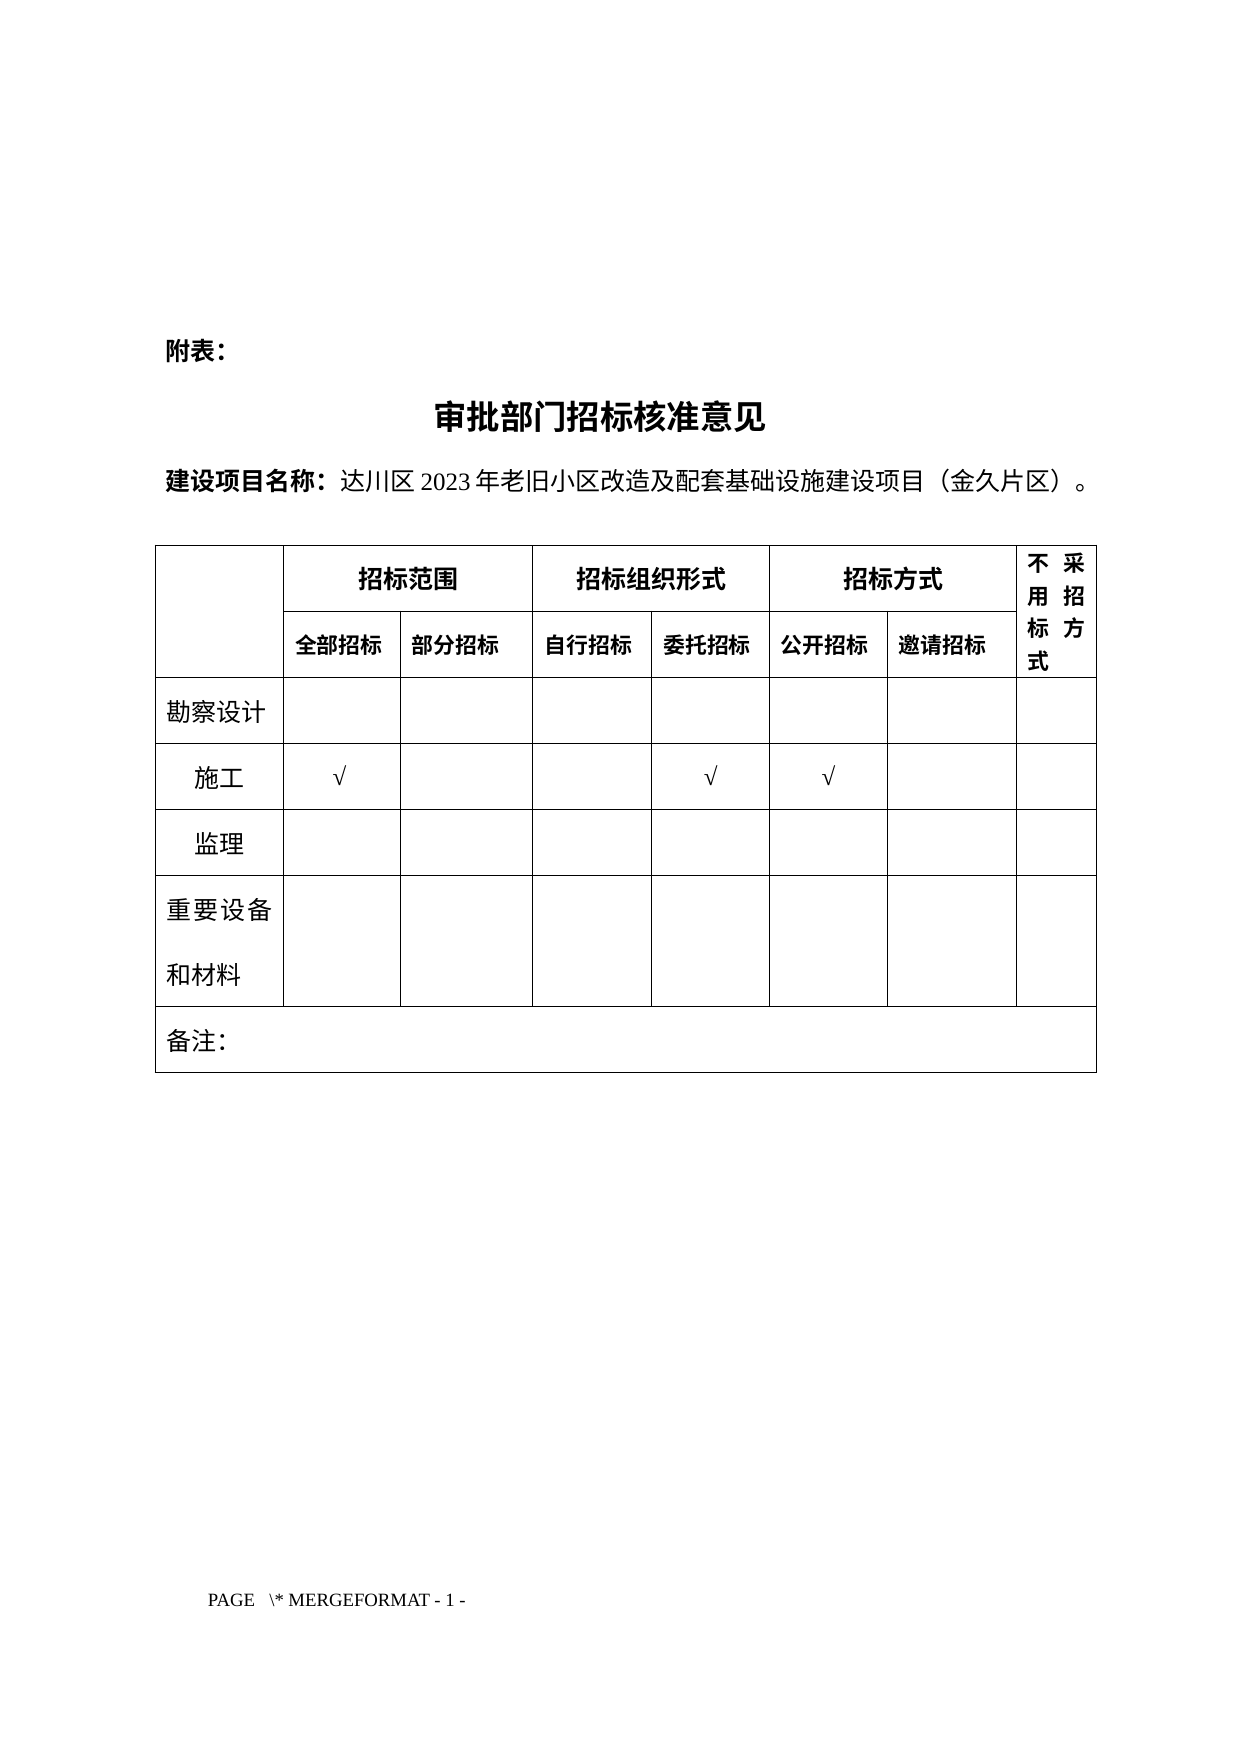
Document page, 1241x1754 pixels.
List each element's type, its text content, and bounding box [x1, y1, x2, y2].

table_cell [652, 678, 769, 743]
table_cell [770, 876, 887, 1006]
table_cell [401, 678, 532, 743]
table_cell 委托招标 [652, 612, 769, 677]
table_cell [284, 678, 400, 743]
table_header 招标方式 [770, 546, 1016, 611]
table_cell 施工 [156, 744, 283, 809]
table_cell 全部招标 [284, 612, 400, 677]
table_header 招标组织形式 [533, 546, 769, 611]
table_cell [1017, 876, 1096, 1006]
table_header [156, 546, 283, 677]
table_cell 自行招标 [533, 612, 651, 677]
table_cell √ [652, 744, 769, 809]
table_cell [533, 678, 651, 743]
table_cell [284, 876, 400, 1006]
table_cell [533, 876, 651, 1006]
table_cell 邀请招标 [888, 612, 1016, 677]
text 附表： [165, 317, 1087, 382]
table_cell [1017, 678, 1096, 743]
table_cell 部分招标 [401, 612, 532, 677]
table_cell 备注： [156, 1007, 1096, 1072]
text 审批部门招标核准意见 [165, 382, 1087, 447]
table_cell [888, 810, 1016, 875]
table_cell [284, 810, 400, 875]
table_cell 勘察设计 [156, 678, 283, 743]
table_cell [770, 810, 887, 875]
table_cell [888, 876, 1016, 1006]
table_cell √ [770, 744, 887, 809]
table_cell [1017, 744, 1096, 809]
table_cell [888, 678, 1016, 743]
table_cell [401, 876, 532, 1006]
table_cell √ [284, 744, 400, 809]
table_cell [401, 810, 532, 875]
table_cell 监理 [156, 810, 283, 875]
table_cell [533, 810, 651, 875]
table_header 不采用招标方式 [1017, 546, 1096, 677]
table_cell [652, 810, 769, 875]
table_cell [533, 744, 651, 809]
table_cell 重要设备和材料 [156, 876, 283, 1006]
text 建设项目名称：达川区2023年老旧小区改造及配套基础设施建设项目（金久片区）。 [165, 447, 1087, 512]
table_cell [770, 678, 887, 743]
table_cell [1017, 810, 1096, 875]
table_cell [652, 876, 769, 1006]
table_cell [888, 744, 1016, 809]
table_header 招标范围 [284, 546, 532, 611]
table_cell [401, 744, 532, 809]
table_cell 公开招标 [770, 612, 887, 677]
